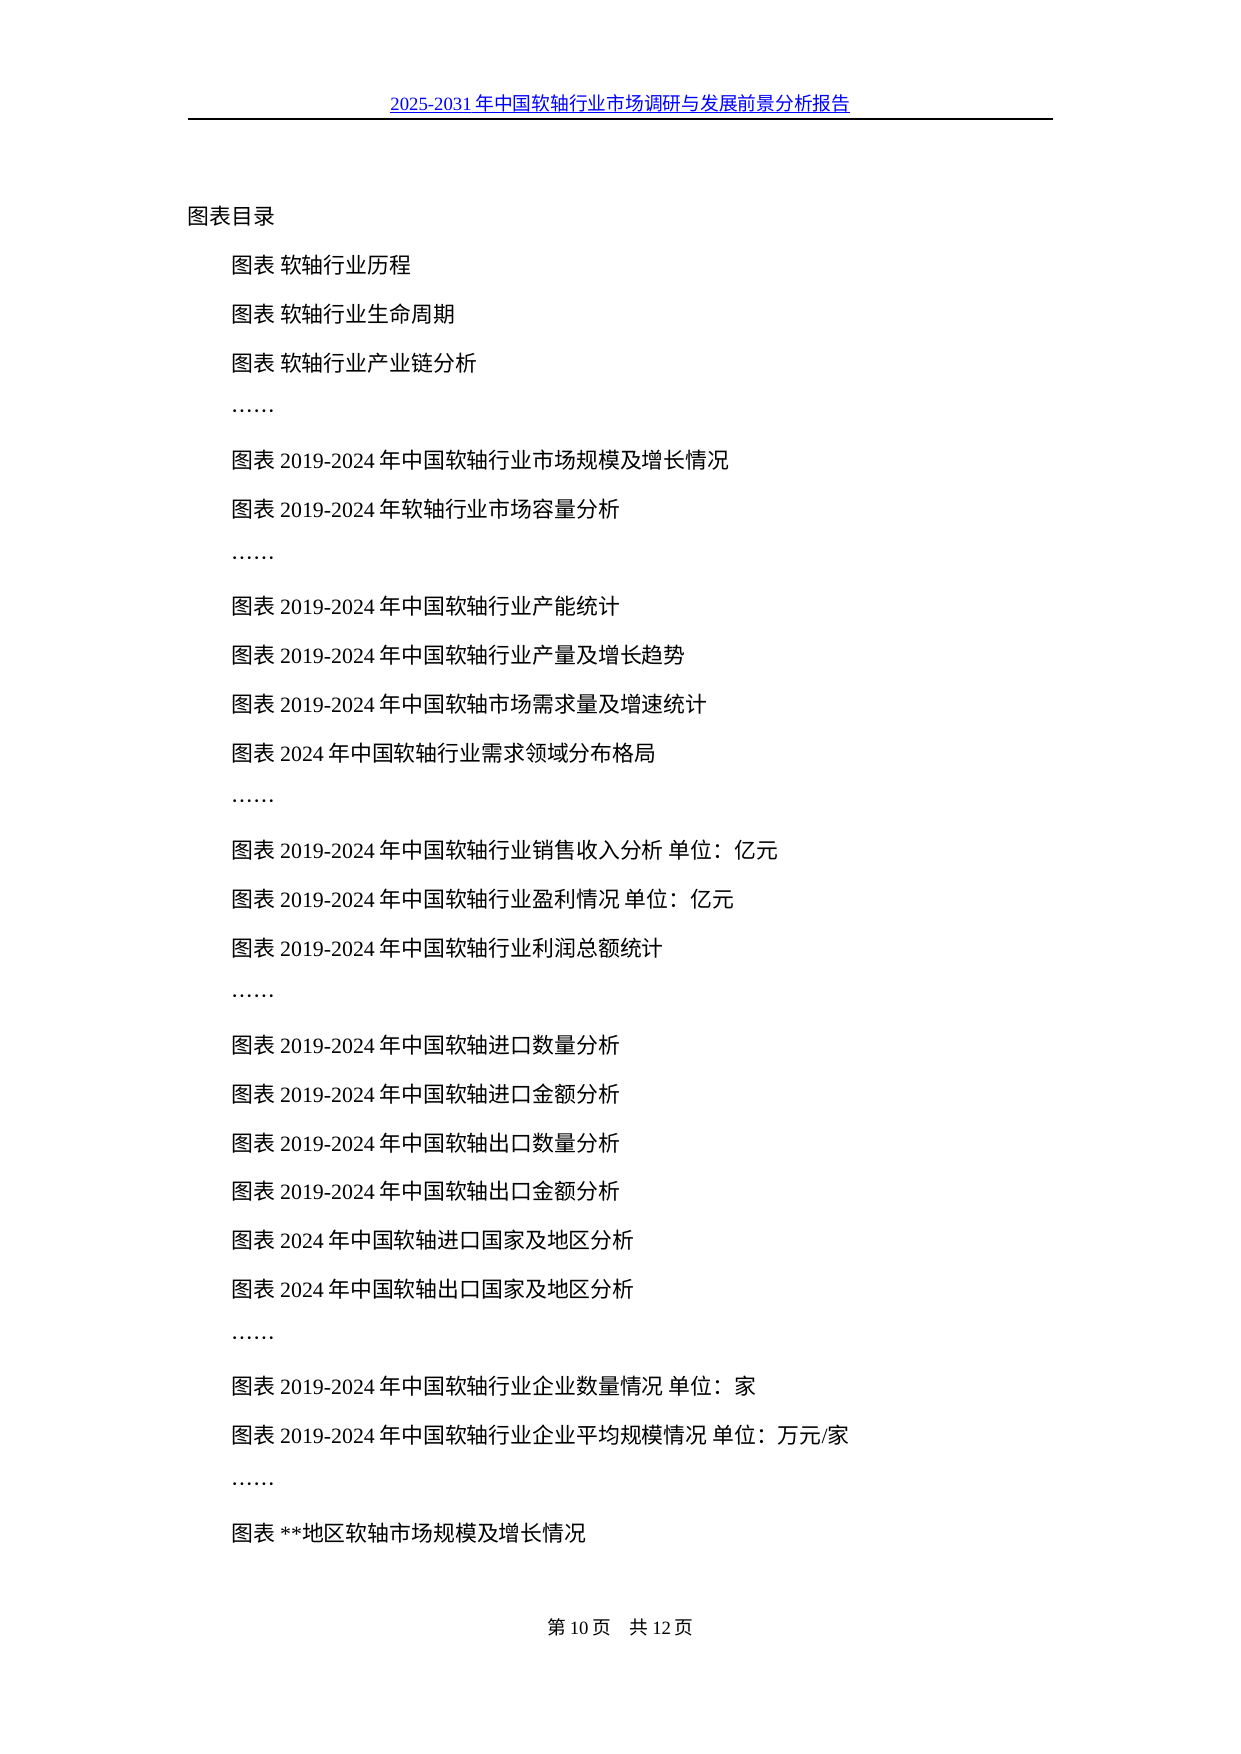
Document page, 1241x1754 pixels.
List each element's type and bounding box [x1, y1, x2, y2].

text [187, 150, 1053, 1548]
